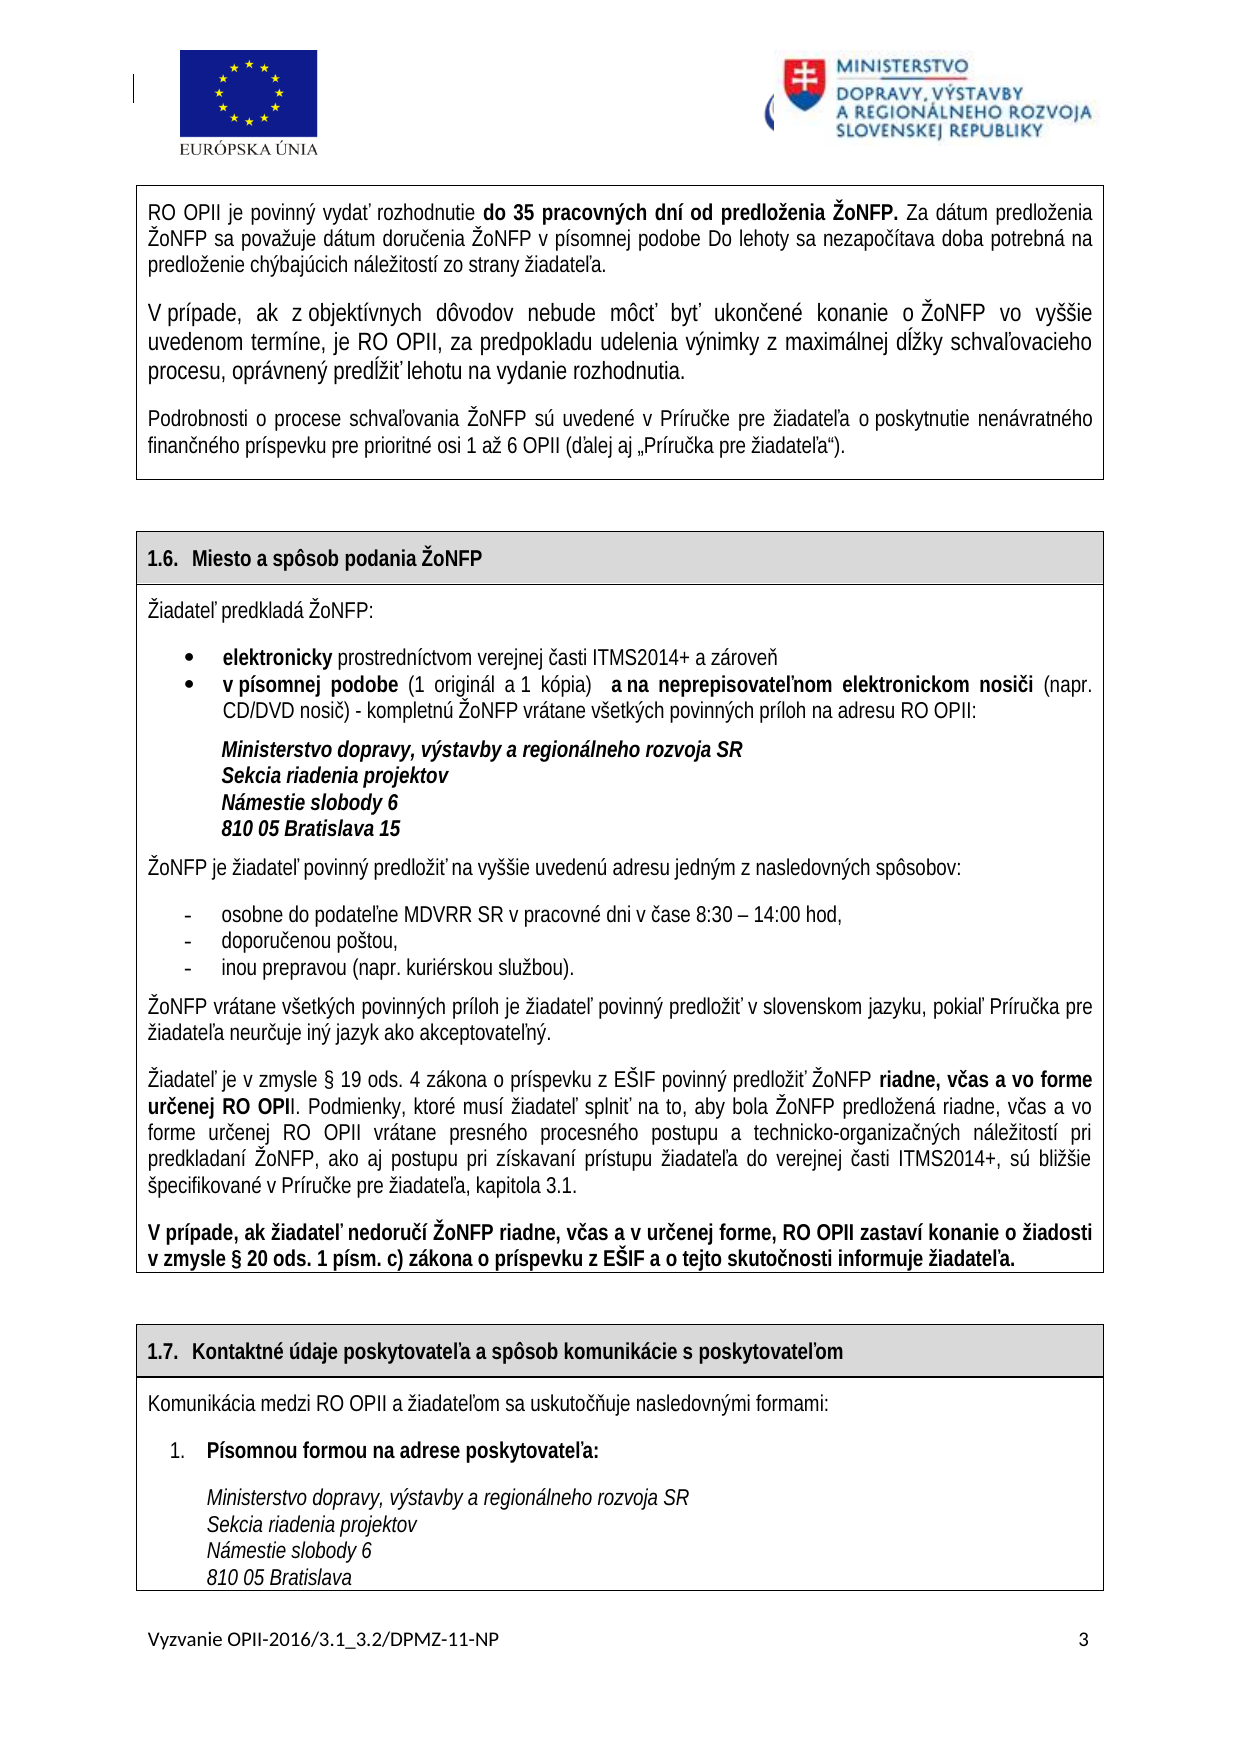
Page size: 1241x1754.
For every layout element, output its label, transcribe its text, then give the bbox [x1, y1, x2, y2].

picture [179, 50, 318, 155]
table_header Miesto a spôsob podania ŽoNFP [137, 532, 1103, 583]
table_header Kontaktné údaje poskytovateľa a spôsob komunikácie s poskytovateľom [137, 1325, 1103, 1376]
picture [757, 50, 1106, 149]
table_cell Žiadateľ predkladá ŽoNFP: elektronicky prostredníctvom verejnej časti ITMS2014+ a zároveň v písomnej podobe (1 originál a 1 kópia) a na neprepisovateľnom elektronickom nosiči (napr. CD/DVD nosič) - kompletnú ŽoNFP vrátane všetkých povinných príloh na adresu RO OPII: Ministerstvo dopravy, výstavby a regionálneho rozvoja SR Sekcia riadenia projektov Námestie slobody 6 810 05 Bratislava 15 ŽoNFP je žiadateľ povinný predložiť na vyššie uvedenú adresu jedným z nasledovných spôsobov: osobne do podateľne MDVRR SR v pracovné dni v čase 8:30 – 14:00 hod, doporučenou poštou, inou prepravou (napr. kuriérskou službou). ŽoNFP vrátane všetkých povinných príloh je žiadateľ povinný predložiť v slovenskom jazyku, pokiaľ Príručka pre žiadateľa neurčuje iný jazyk ako akceptovateľný. Žiadateľ je v zmysle § 19 ods. 4 zákona o príspevku z EŠIF povinný predložiť ŽoNFP riadne, včas a vo forme určenej RO OPII. Podmienky, ktoré musí žiadateľ splniť na to, aby bola ŽoNFP predložená riadne, včas a vo forme určenej RO OPII vrátane presného procesného postupu a technicko-organizačných náležitostí pri predkladaní ŽoNFP, ako aj postupu pri získavaní prístupu žiadateľa do verejnej časti ITMS2014+, sú bližšie špecifikované v Príručke pre žiadateľa, kapitola 3.1. V prípade, ak žiadateľ nedoručí ŽoNFP riadne, včas a v určenej forme, RO OPII zastaví konanie o žiadosti v zmysle § 20 ods. 1 písm. c) zákona o príspevku z EŠIF a o tejto skutočnosti informuje žiadateľa. [137, 585, 1103, 1272]
